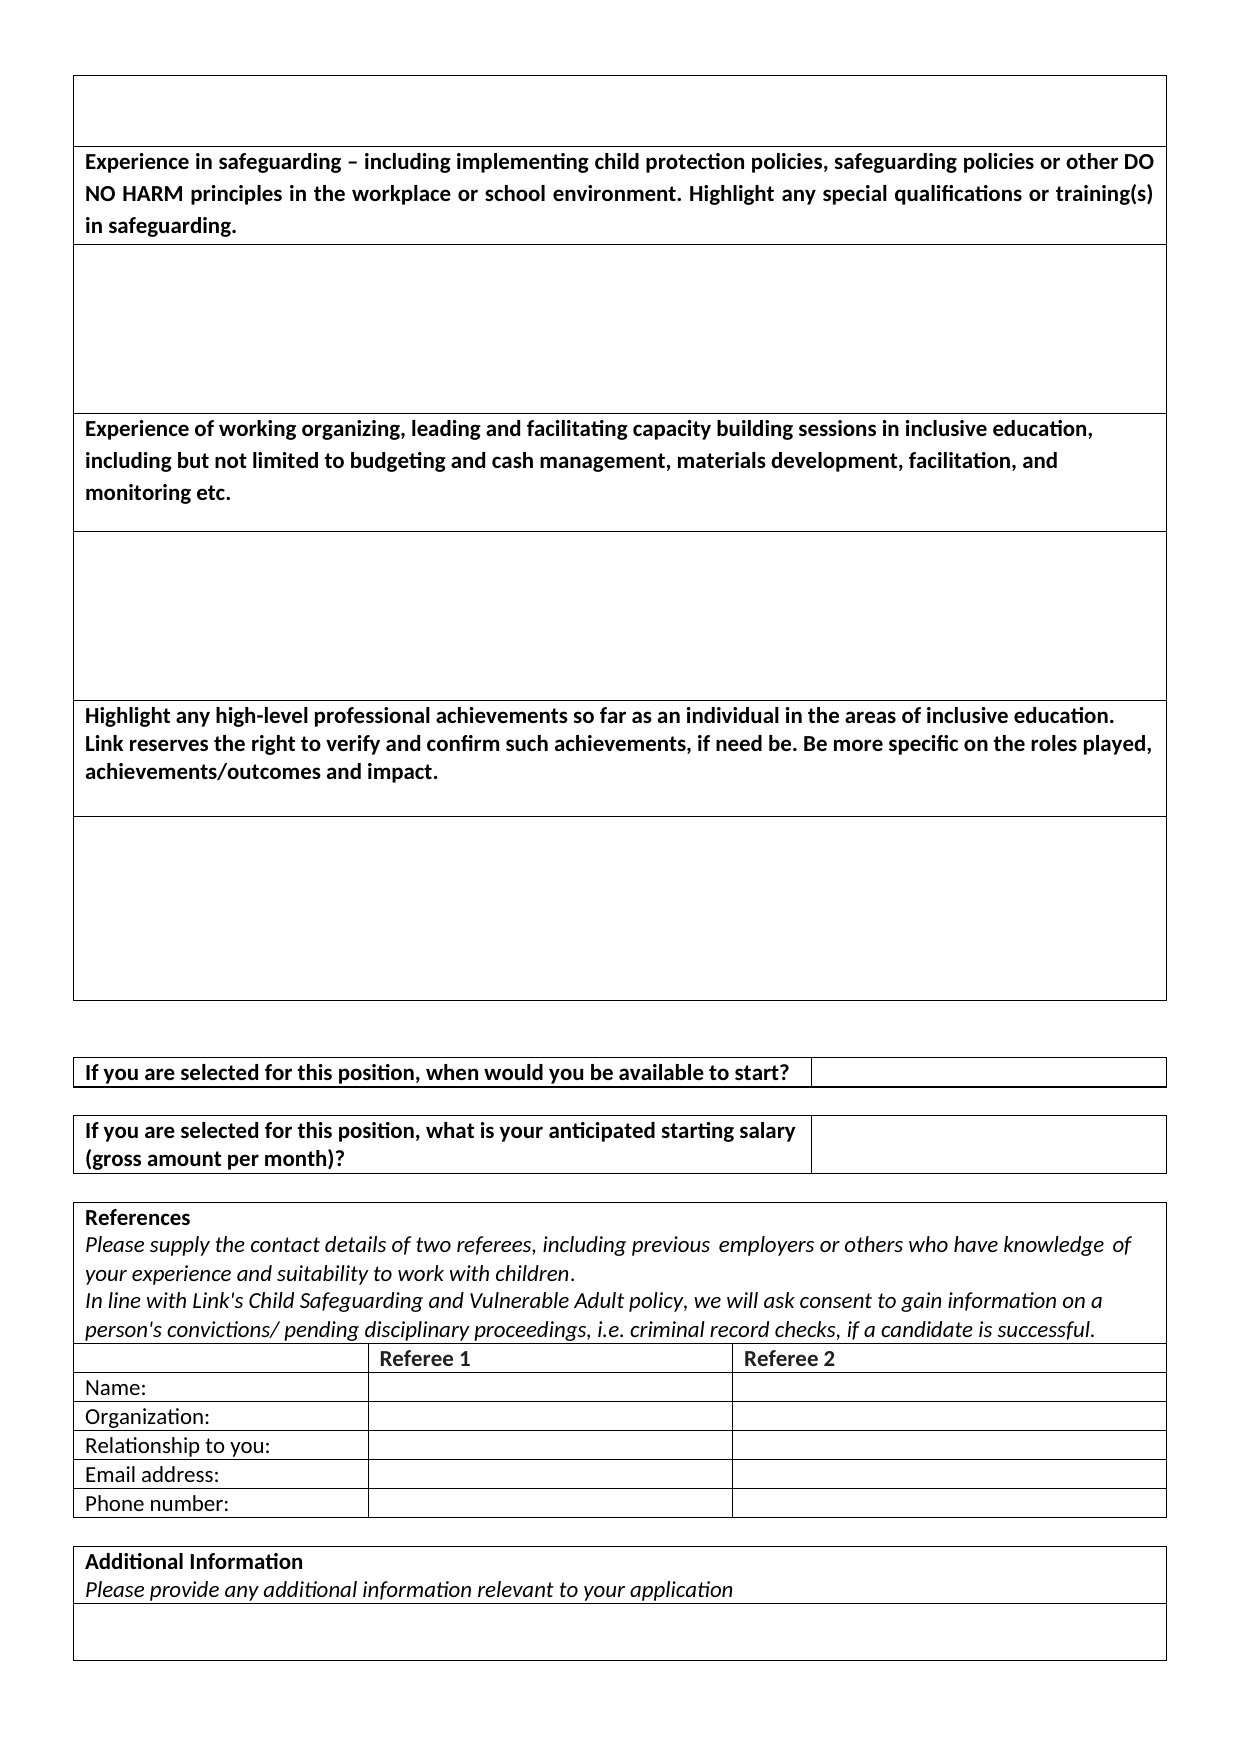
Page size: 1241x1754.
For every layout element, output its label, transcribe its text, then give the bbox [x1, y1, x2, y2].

table_cell [733, 1489, 1166, 1517]
table_cell [369, 1402, 732, 1430]
table_header References Please supply the contact details of two referees, including previous employers or others who have knowledge of your experience and suitability to work with children. In line with Link's Child Safeguarding and Vulnerable Adult policy, we will ask consent to gain information on a person's convictions/ pending disciplinary proceedings, i.e. criminal record checks, if a candidate is successful. [74, 1203, 1166, 1343]
table_cell Email address: [74, 1460, 368, 1488]
table_cell [74, 76, 1166, 146]
table_cell [74, 817, 1166, 1000]
table_cell Referee 1 [369, 1344, 732, 1372]
table_cell [733, 1431, 1166, 1459]
table_cell [733, 1373, 1166, 1401]
table_cell [74, 245, 1166, 413]
table_cell [74, 532, 1166, 700]
table_header [812, 1116, 1166, 1172]
table_cell [369, 1460, 732, 1488]
table_cell Organization: [74, 1402, 368, 1430]
table_cell Highlight any high-level professional achievements so far as an individual in the areas of inclusive education. Link reserves the right to verify and confirm such achievements, if need be. Be more specific on the roles played, achievements/outcomes and impact. [74, 701, 1166, 816]
table_cell Referee 2 [733, 1344, 1166, 1372]
table_cell Phone number: [74, 1489, 368, 1517]
table_cell Experience of working organizing, leading and facilitating capacity building sessions in inclusive education, including but not limited to budgeting and cash management, materials development, facilitation, and monitoring etc. [74, 414, 1166, 531]
table_cell Name: [74, 1373, 368, 1401]
table_cell [369, 1489, 732, 1517]
table_header [812, 1058, 1166, 1086]
table_header If you are selected for this position, when would you be available to start? [74, 1058, 811, 1086]
table_cell Relationship to you: [74, 1431, 368, 1459]
table_cell Experience in safeguarding – including implementing child protection policies, safeguarding policies or other DO NO HARM principles in the workplace or school environment. Highlight any special qualifications or training(s) in safeguarding. [74, 147, 1166, 243]
table_cell [74, 1604, 1166, 1660]
table_cell [733, 1460, 1166, 1488]
table_cell [369, 1373, 732, 1401]
table_cell [74, 1344, 368, 1372]
table_header Additional Information Please provide any additional information relevant to your application [74, 1547, 1166, 1603]
table_cell [369, 1431, 732, 1459]
table_header If you are selected for this position, what is your anticipated starting salary (gross amount per month)? [74, 1116, 811, 1172]
table_cell [733, 1402, 1166, 1430]
